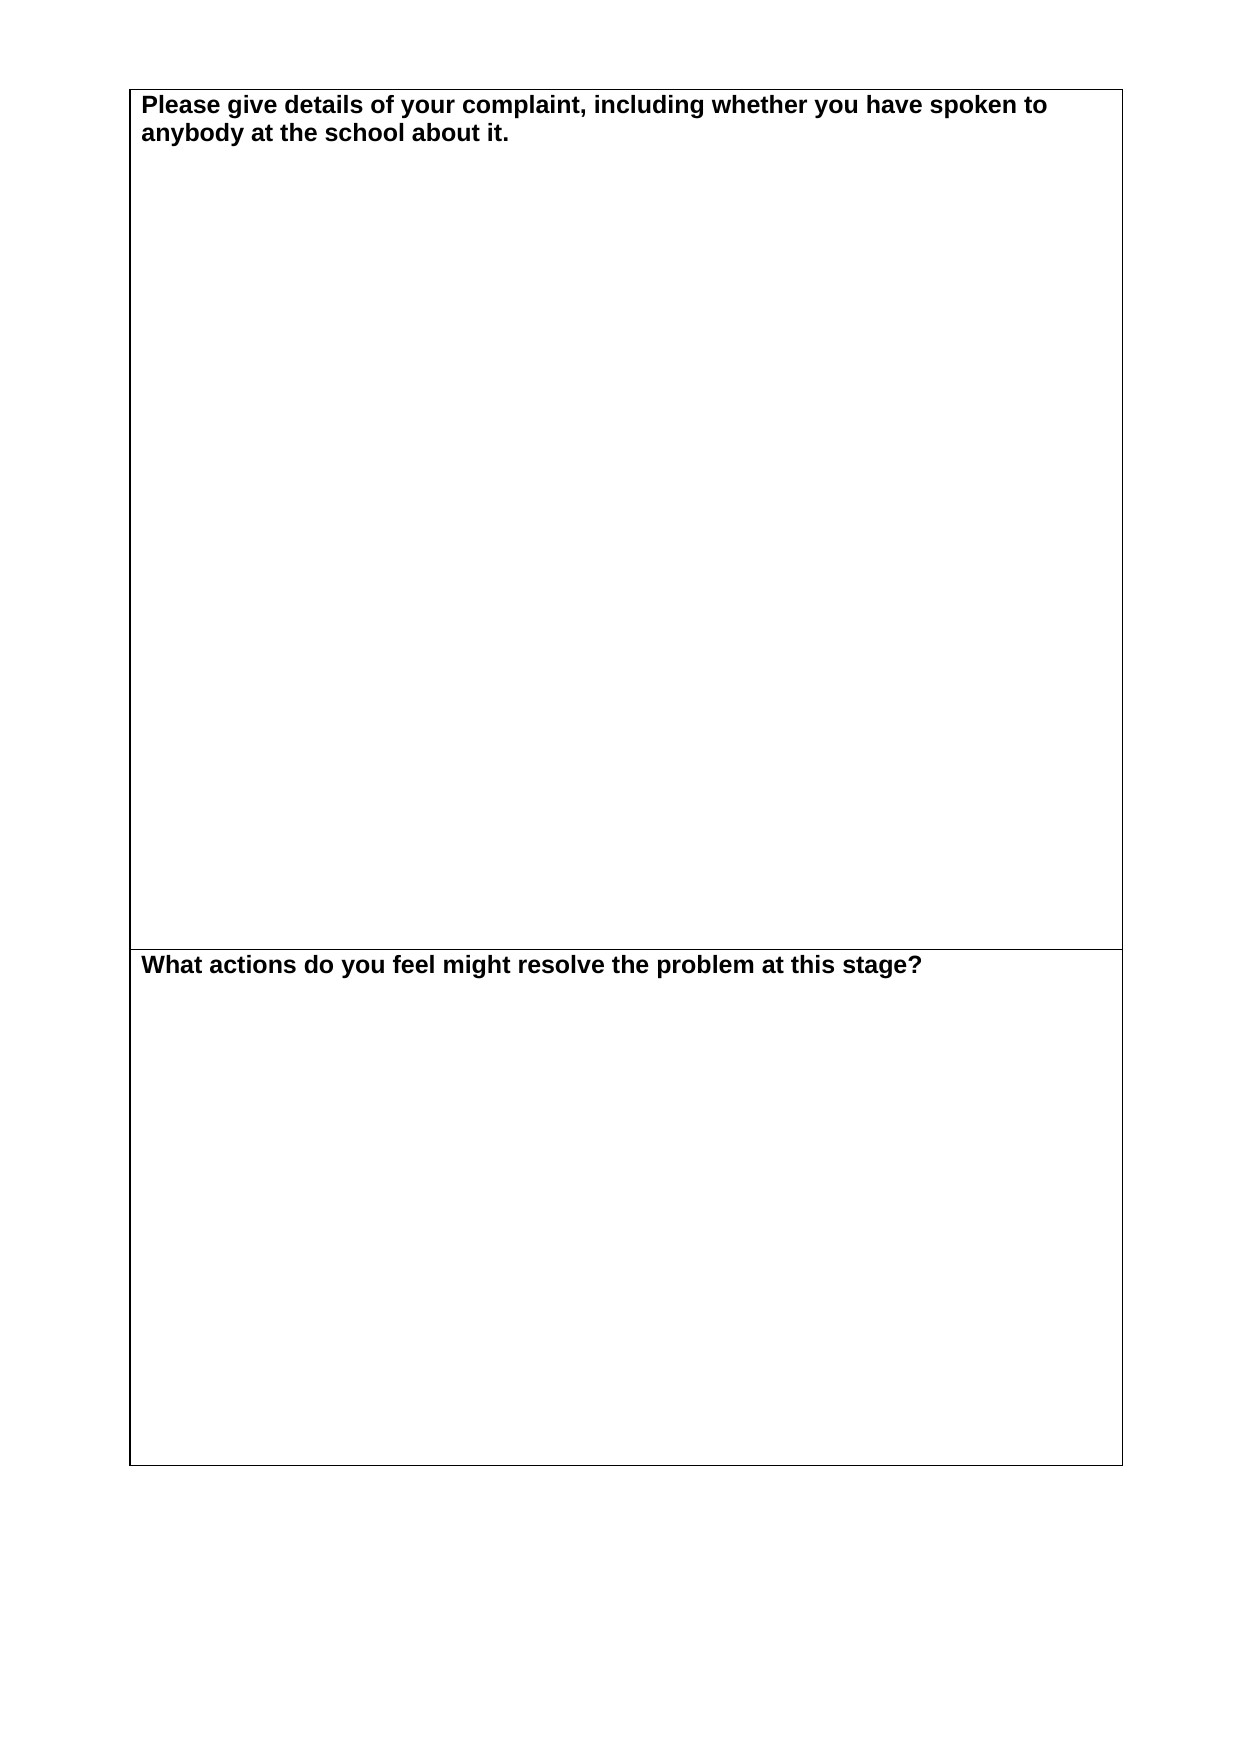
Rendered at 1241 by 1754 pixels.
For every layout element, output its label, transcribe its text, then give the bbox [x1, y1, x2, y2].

table_cell Please give details of your complaint, including whether you have spoken to anybody at the school about it. [131, 90, 1122, 949]
table_cell What actions do you feel might resolve the problem at this stage? [131, 950, 1122, 1465]
